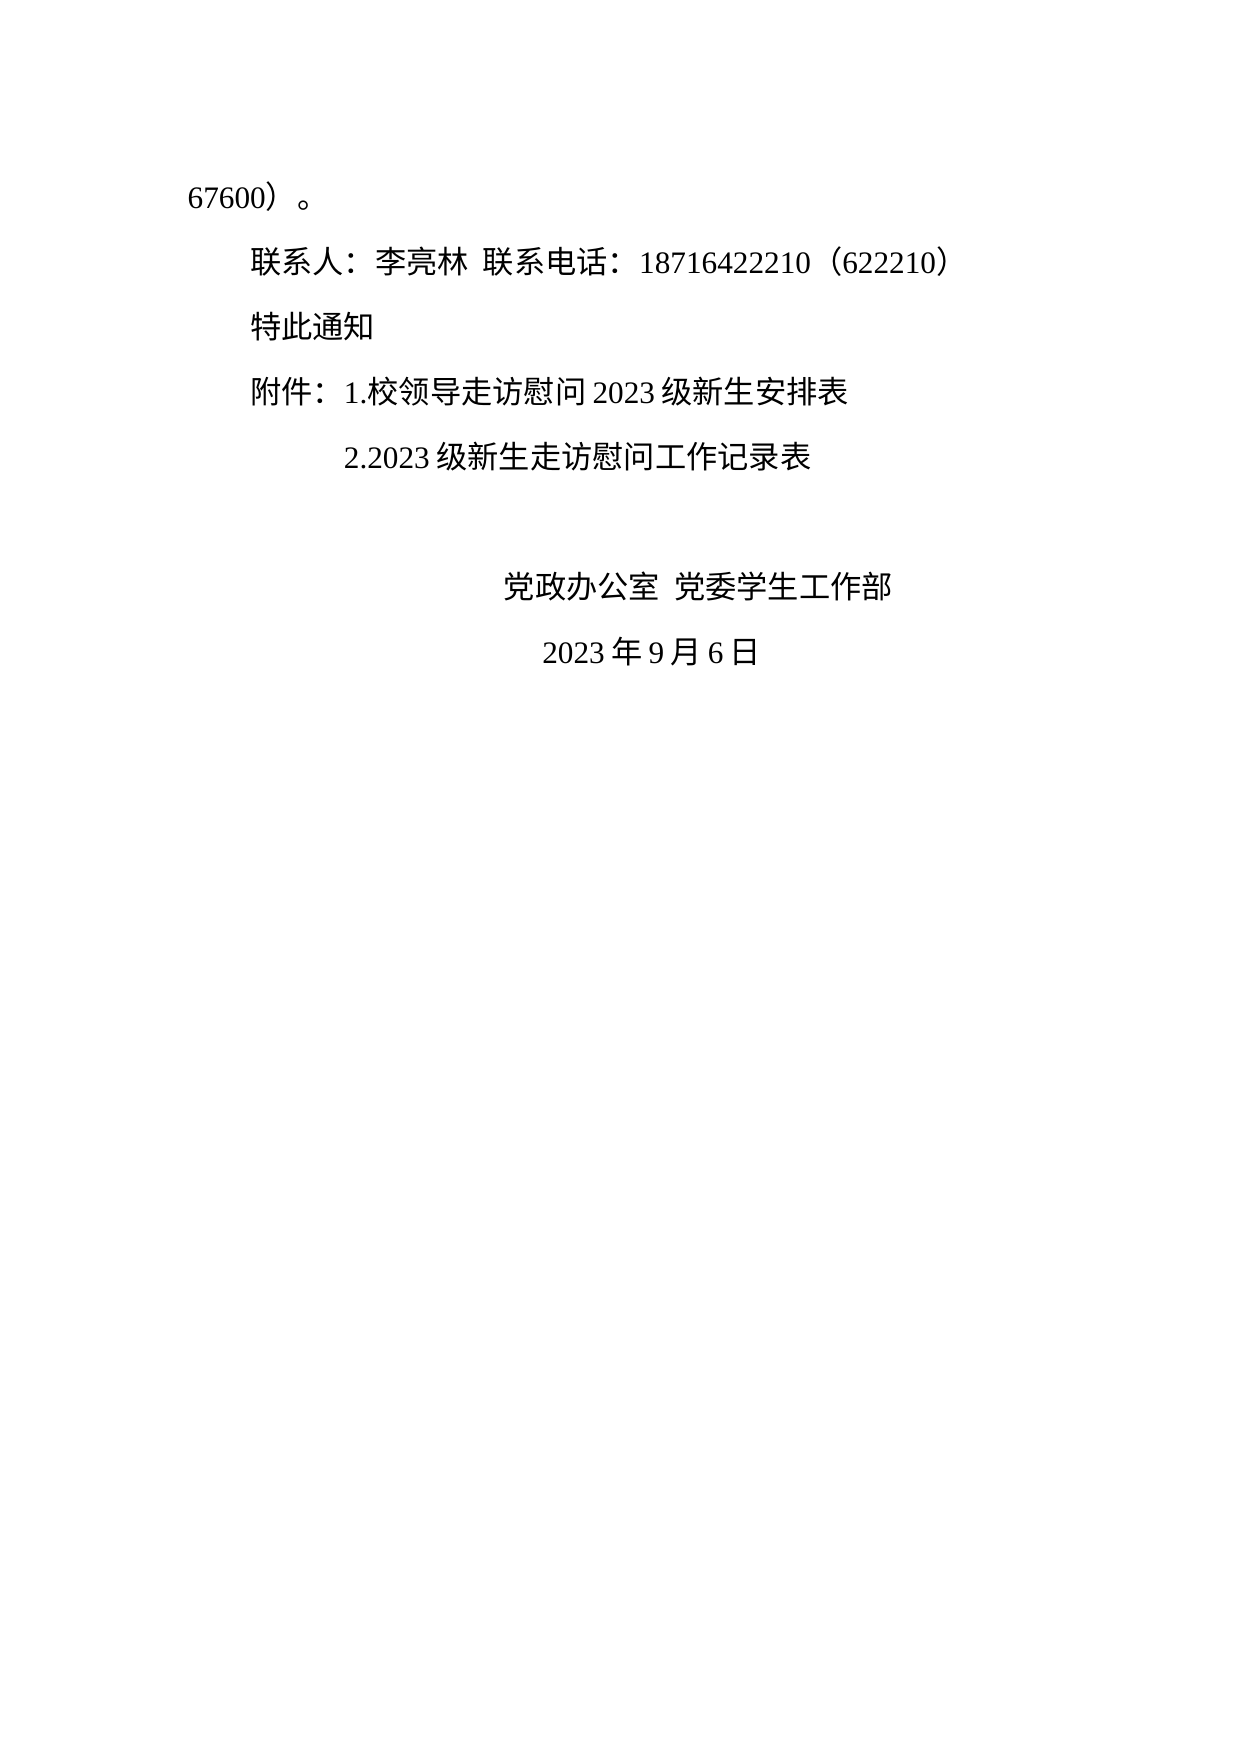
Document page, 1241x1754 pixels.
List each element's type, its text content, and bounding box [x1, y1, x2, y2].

text 联系人：李亮林 联系电话：18716422210（622210） [187, 227, 1053, 292]
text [187, 162, 1053, 227]
text 特此通知 [187, 292, 1053, 357]
text 2.2023级新生走访慰问工作记录表 [187, 422, 1053, 487]
text 附件：1.校领导走访慰问2023级新生安排表 [187, 357, 1053, 422]
text 党政办公室 党委学生工作部 [187, 552, 1053, 617]
text 2023年9月6日 [187, 617, 1053, 682]
